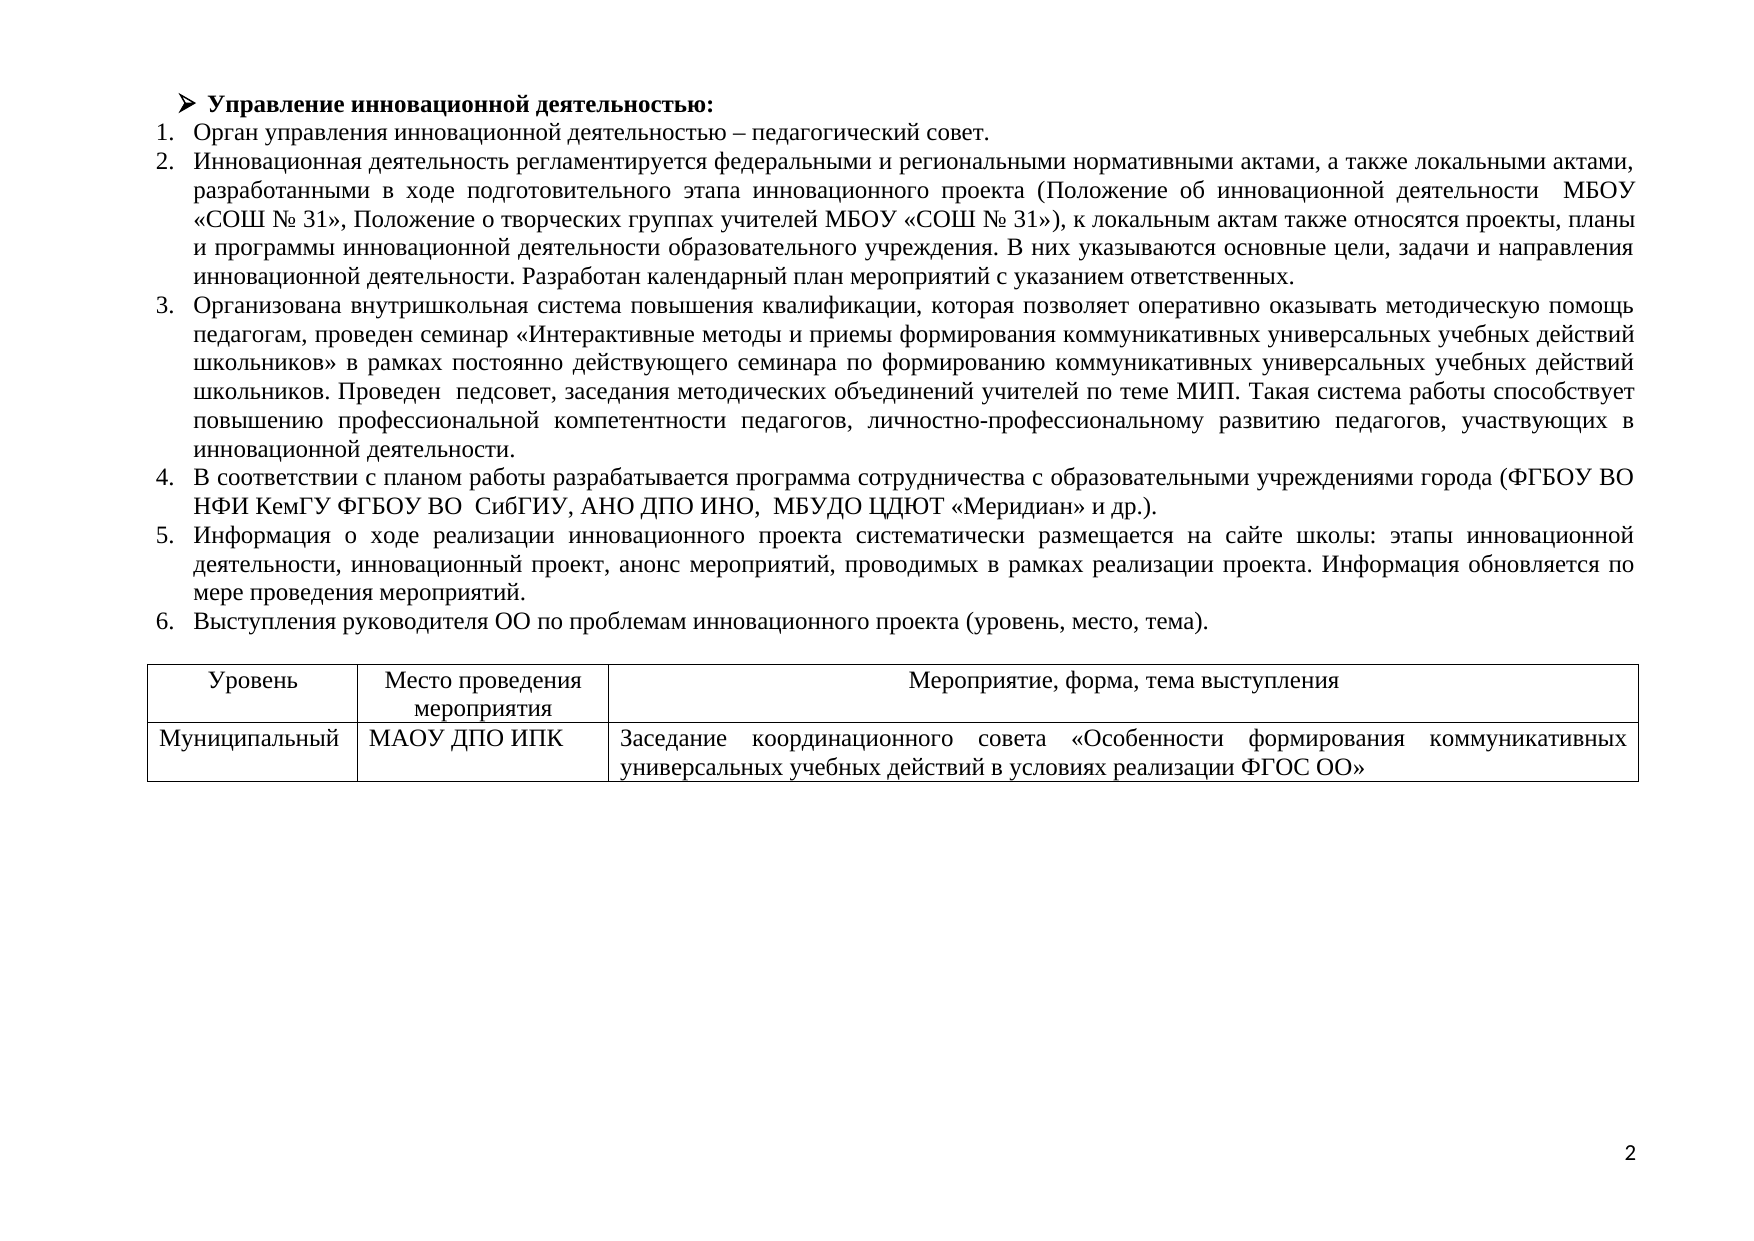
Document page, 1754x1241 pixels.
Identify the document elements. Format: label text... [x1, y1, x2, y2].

table_cell Заседание координационного совета «Особенности формирования коммуникативных универсальных учебных действий в условиях реализации ФГОС ОО» [609, 723, 1638, 781]
table_header Уровень [148, 665, 357, 722]
list Управление инновационной деятельностью: [148, 89, 1636, 117]
table_header Мероприятие, форма, тема выступления [609, 665, 1638, 722]
list Информация о ходе реализации инновационного проекта систематически размещается на сайте школы: этапы инновационной деятельности, инновационный проект, анонс мероприятий, проводимых в рамках реализации проекта. Информация обновляется по мере проведения мероприятий. [156, 520, 1636, 606]
table_header Место проведения мероприятия [358, 665, 608, 722]
list Инновационная деятельность регламентируется федеральными и региональными нормативными актами, а также локальными актами, разработанными в ходе подготовительного этапа инновационного проекта (Положение об инновационной деятельности МБОУ «СОШ № 31», Положение о творческих группах учителей МБОУ «СОШ № 31»), к локальным актам также относятся проекты, планы и программы инновационной деятельности образовательного учреждения. В них указываются основные цели, задачи и направления инновационной деятельности. Разработан календарный план мероприятий с указанием ответственных. [156, 146, 1636, 290]
table_cell МАОУ ДПО ИПК [358, 723, 608, 781]
list Орган управления инновационной деятельностью – педагогический совет. [156, 117, 1636, 146]
list Организована внутришкольная система повышения квалификации, которая позволяет оперативно оказывать методическую помощь педагогам, проведен семинар «Интерактивные методы и приемы формирования коммуникативных универсальных учебных действий школьников» в рамках постоянно действующего семинара по формированию коммуникативных универсальных учебных действий школьников. Проведен педсовет, заседания методических объединений учителей по теме МИП. Такая система работы способствует повышению профессиональной компетентности педагогов, личностно-профессиональному развитию педагогов, участвующих в инновационной деятельности. [156, 290, 1636, 462]
table_cell Муниципальный [148, 723, 357, 781]
list Выступления руководителя ОО по проблемам инновационного проекта (уровень, место, тема). [156, 606, 1636, 635]
list В соответствии с планом работы разрабатывается программа сотрудничества с образовательными учреждениями города (ФГБОУ ВО НФИ КемГУ ФГБОУ ВО СибГИУ, АНО ДПО ИНО, МБУДО ЦДЮТ «Меридиан» и др.). [156, 462, 1636, 520]
